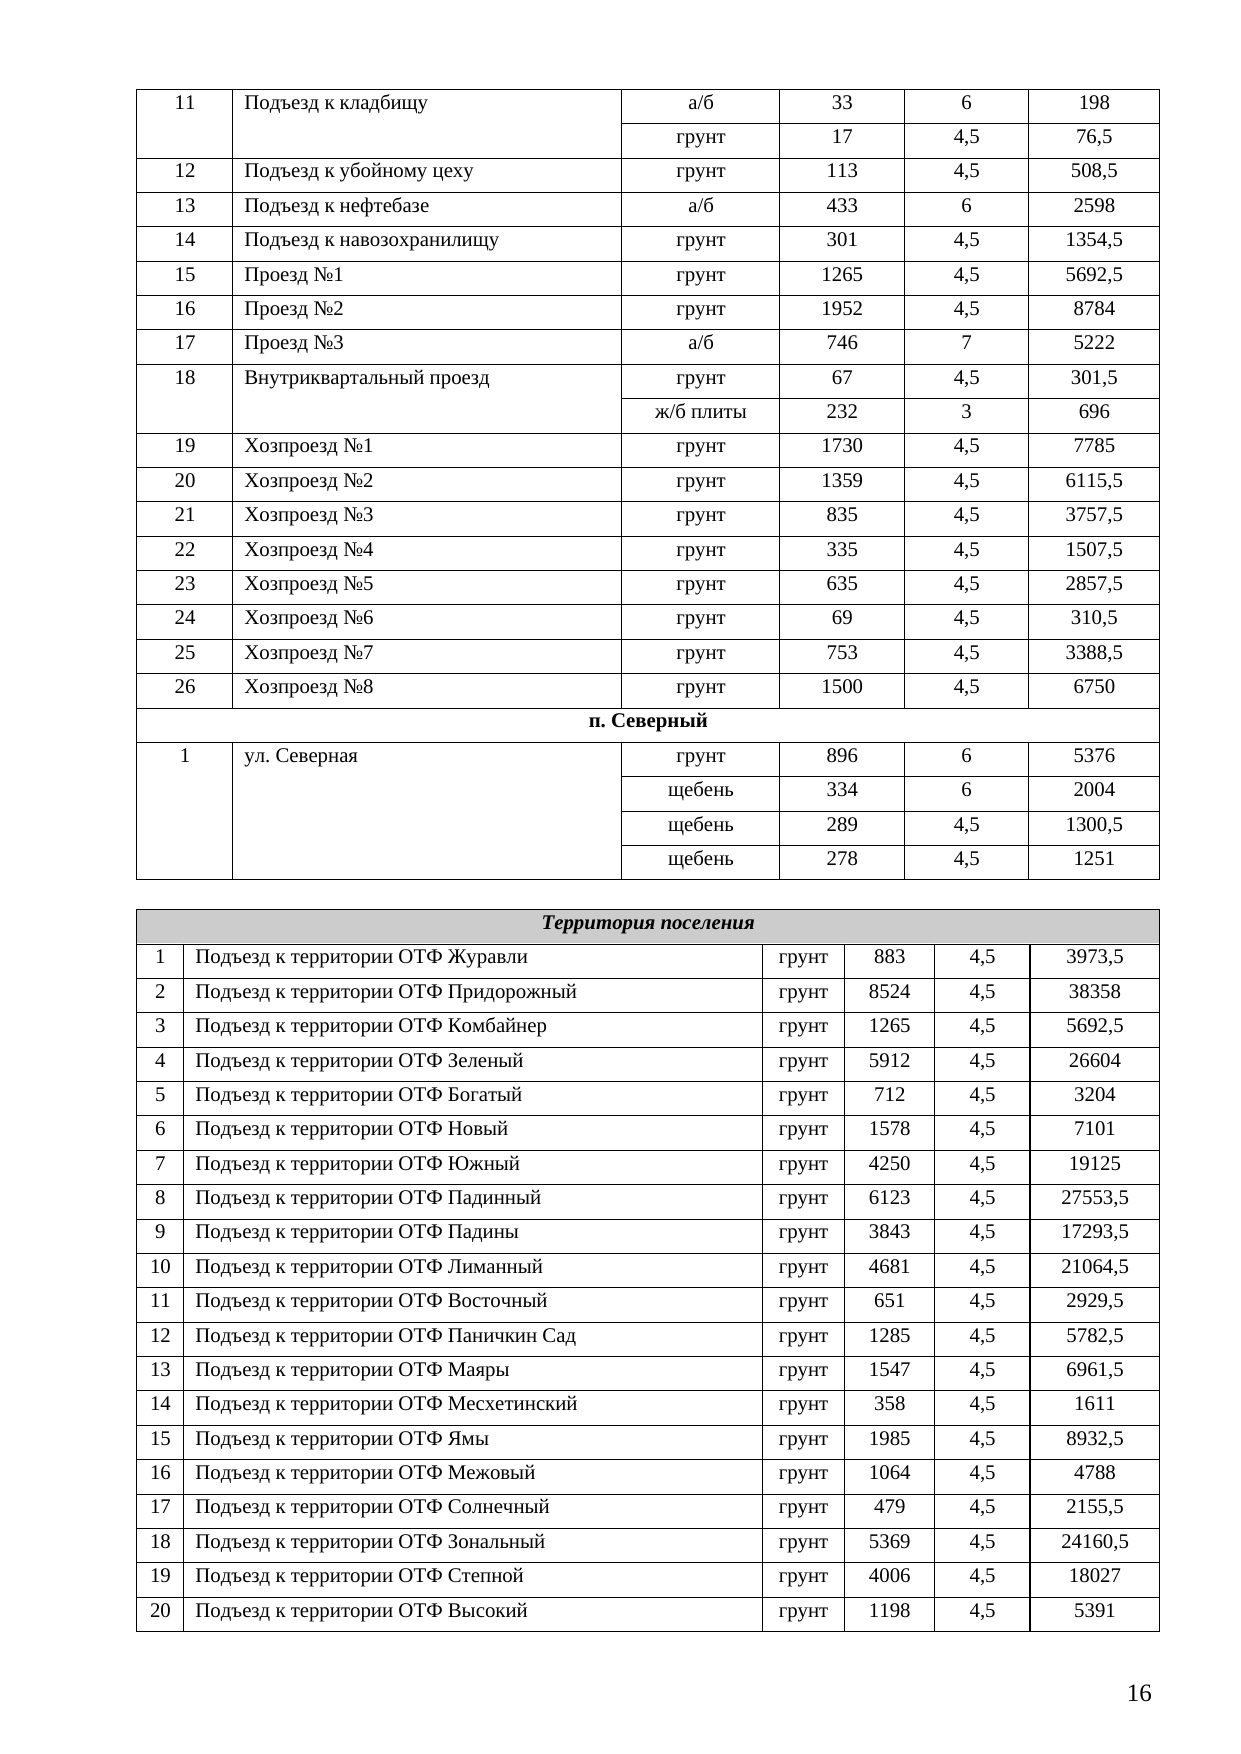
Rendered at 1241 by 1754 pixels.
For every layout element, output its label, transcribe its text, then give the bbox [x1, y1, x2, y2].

table_cell Подъезд к территории ОТФ Придорожный [184, 979, 762, 1012]
table_cell 5369 [845, 1529, 934, 1562]
table_cell 14 [137, 227, 232, 261]
table_cell 1300,5 [1029, 812, 1159, 845]
table_cell 1578 [845, 1116, 934, 1150]
table_cell Подъезд к территории ОТФ Паничкин Сад [184, 1323, 762, 1356]
table_cell 4,5 [935, 979, 1029, 1012]
table_cell грунт [763, 1529, 844, 1562]
table_cell Подъезд к территории ОТФ Высокий [184, 1598, 762, 1631]
table_cell 23 [137, 571, 232, 604]
table_cell 13 [137, 1357, 183, 1390]
table_cell Подъезд к территории ОТФ Комбайнер [184, 1013, 762, 1047]
table_cell 1265 [845, 1013, 934, 1047]
table_cell 7785 [1029, 434, 1159, 467]
table_cell Хозпроезд №2 [233, 468, 621, 501]
table_cell Подъезд к территории ОТФ Ямы [184, 1426, 762, 1459]
table_cell грунт [763, 1495, 844, 1528]
table_cell 113 [780, 159, 904, 192]
table_cell 7 [137, 1151, 183, 1184]
table_cell 24160,5 [1031, 1529, 1159, 1562]
table_cell 25 [137, 640, 232, 673]
table_cell 4006 [845, 1563, 934, 1597]
table_cell Подъезд к убойному цеху [233, 159, 621, 192]
table_cell 16 [137, 296, 232, 329]
table_cell 4,5 [905, 468, 1028, 501]
table_cell 67 [780, 365, 904, 398]
table_cell 7101 [1031, 1116, 1159, 1150]
table_cell Хозпроезд №5 [233, 571, 621, 604]
table_cell 835 [780, 502, 904, 536]
table_cell 289 [780, 812, 904, 845]
table_cell 4,5 [935, 1013, 1029, 1047]
table_cell 8784 [1029, 296, 1159, 329]
table_cell грунт [763, 1116, 844, 1150]
table_cell грунт [622, 262, 779, 295]
table_cell 4 [137, 1048, 183, 1081]
table_cell 5912 [845, 1048, 934, 1081]
table_cell 4788 [1031, 1460, 1159, 1493]
table_cell грунт [763, 1185, 844, 1218]
table_cell 4,5 [935, 1357, 1029, 1390]
table_cell 13 [137, 193, 232, 226]
table_cell 508,5 [1029, 159, 1159, 192]
table_cell Подъезд к территории ОТФ Новый [184, 1116, 762, 1150]
table_cell 4,5 [935, 1323, 1029, 1356]
table_cell 10 [137, 1254, 183, 1287]
table_cell 5692,5 [1029, 262, 1159, 295]
table_cell 4,5 [935, 1391, 1029, 1425]
table_cell 4,5 [905, 434, 1028, 467]
table_cell 69 [780, 605, 904, 639]
table_cell 17 [137, 1495, 183, 1528]
table_cell 433 [780, 193, 904, 226]
table_cell 4,5 [905, 159, 1028, 192]
table_cell грунт [622, 743, 779, 776]
table_cell 11 [137, 90, 232, 157]
table_cell грунт [763, 1460, 844, 1493]
table_cell 334 [780, 777, 904, 811]
table_cell грунт [763, 945, 844, 978]
table_cell Проезд №1 [233, 262, 621, 295]
table_cell ж/б плиты [622, 399, 779, 432]
table_cell Подъезд к кладбищу [233, 90, 621, 157]
table_cell Подъезд к территории ОТФ Солнечный [184, 1495, 762, 1528]
table_cell грунт [763, 1220, 844, 1253]
table_cell а/б [622, 90, 779, 123]
table_cell 6 [905, 743, 1028, 776]
table_cell 38358 [1031, 979, 1159, 1012]
table_cell 301 [780, 227, 904, 261]
table_cell 4,5 [935, 1185, 1029, 1218]
table_cell грунт [622, 296, 779, 329]
table_cell 3 [905, 399, 1028, 432]
table_cell грунт [622, 468, 779, 501]
table_cell грунт [763, 1323, 844, 1356]
table_cell 4,5 [905, 365, 1028, 398]
table_cell 5222 [1029, 330, 1159, 364]
table_cell 335 [780, 537, 904, 570]
table_cell 1730 [780, 434, 904, 467]
table_cell грунт [763, 1013, 844, 1047]
table_cell 1265 [780, 262, 904, 295]
table_cell грунт [763, 1254, 844, 1287]
table_cell 11 [137, 1288, 183, 1322]
table_cell 22 [137, 537, 232, 570]
table_cell 19 [137, 434, 232, 467]
table_cell Подъезд к территории ОТФ Зональный [184, 1529, 762, 1562]
table_cell 4,5 [935, 1495, 1029, 1528]
table_cell 33 [780, 90, 904, 123]
table_cell 2 [137, 979, 183, 1012]
table_cell Подъезд к территории ОТФ Богатый [184, 1082, 762, 1115]
table_cell 76,5 [1029, 124, 1159, 157]
table_cell 4,5 [905, 537, 1028, 570]
table_header Территория поселения [137, 910, 1159, 943]
table_cell 651 [845, 1288, 934, 1322]
table_cell Хозпроезд №7 [233, 640, 621, 673]
table_cell Подъезд к территории ОТФ Зеленый [184, 1048, 762, 1081]
table_cell 4,5 [935, 1426, 1029, 1459]
table_cell 4,5 [935, 1460, 1029, 1493]
table_cell 5376 [1029, 743, 1159, 776]
table_cell 4,5 [935, 1082, 1029, 1115]
table_cell 17 [780, 124, 904, 157]
table_cell 4,5 [905, 502, 1028, 536]
table_cell грунт [763, 1357, 844, 1390]
table_cell 4,5 [935, 945, 1029, 978]
table_cell 26604 [1031, 1048, 1159, 1081]
table_cell 479 [845, 1495, 934, 1528]
table_cell грунт [622, 502, 779, 536]
table_cell 4,5 [935, 1529, 1029, 1562]
table_cell 310,5 [1029, 605, 1159, 639]
table_cell 24 [137, 605, 232, 639]
table_cell грунт [622, 227, 779, 261]
table_cell грунт [622, 124, 779, 157]
table_cell Внутриквартальный проезд [233, 365, 621, 432]
table_cell Хозпроезд №1 [233, 434, 621, 467]
table_cell 16 [137, 1460, 183, 1493]
table_cell 4681 [845, 1254, 934, 1287]
table_cell 2004 [1029, 777, 1159, 811]
table_cell 2929,5 [1031, 1288, 1159, 1322]
table_cell 4,5 [935, 1563, 1029, 1597]
table_cell грунт [622, 365, 779, 398]
table_cell грунт [763, 1048, 844, 1081]
table_cell 6123 [845, 1185, 934, 1218]
table_cell 5782,5 [1031, 1323, 1159, 1356]
table_cell 746 [780, 330, 904, 364]
table_cell щебень [622, 812, 779, 845]
table_cell Проезд №3 [233, 330, 621, 364]
table_cell грунт [763, 979, 844, 1012]
table_cell 6 [905, 90, 1028, 123]
table_cell 6 [905, 193, 1028, 226]
table_cell 21 [137, 502, 232, 536]
table_cell 4,5 [905, 674, 1028, 707]
table_cell грунт [763, 1563, 844, 1597]
table_cell Подъезд к территории ОТФ Маяры [184, 1357, 762, 1390]
table_cell 19125 [1031, 1151, 1159, 1184]
table_cell щебень [622, 846, 779, 879]
table_cell 9 [137, 1220, 183, 1253]
table_cell 4,5 [905, 846, 1028, 879]
table_cell Хозпроезд №4 [233, 537, 621, 570]
table_cell 1354,5 [1029, 227, 1159, 261]
table_cell 1611 [1031, 1391, 1159, 1425]
table_cell 26 [137, 674, 232, 707]
table_cell Подъезд к территории ОТФ Журавли [184, 945, 762, 978]
table_cell 3973,5 [1031, 945, 1159, 978]
table_cell Подъезд к территории ОТФ Южный [184, 1151, 762, 1184]
table_cell 696 [1029, 399, 1159, 432]
table_cell 18 [137, 365, 232, 432]
table_cell 635 [780, 571, 904, 604]
table_cell 1198 [845, 1598, 934, 1631]
table_cell 1 [137, 743, 232, 879]
table_cell грунт [622, 571, 779, 604]
table_cell 8 [137, 1185, 183, 1218]
table_cell 2857,5 [1029, 571, 1159, 604]
table_cell 4250 [845, 1151, 934, 1184]
table_cell 6750 [1029, 674, 1159, 707]
table_cell 4,5 [935, 1048, 1029, 1081]
table_cell 3 [137, 1013, 183, 1047]
table_cell 1985 [845, 1426, 934, 1459]
table_cell грунт [763, 1426, 844, 1459]
table_cell Подъезд к нефтебазе [233, 193, 621, 226]
table_cell 18 [137, 1529, 183, 1562]
table_cell 1359 [780, 468, 904, 501]
table_cell 7 [905, 330, 1028, 364]
table_cell 4,5 [905, 605, 1028, 639]
table_cell Подъезд к территории ОТФ Лиманный [184, 1254, 762, 1287]
table_cell Хозпроезд №3 [233, 502, 621, 536]
table_cell 4,5 [935, 1288, 1029, 1322]
table_cell 4,5 [905, 227, 1028, 261]
table_cell 4,5 [905, 571, 1028, 604]
table_cell 753 [780, 640, 904, 673]
table_cell грунт [763, 1391, 844, 1425]
table_cell грунт [622, 159, 779, 192]
table_cell 278 [780, 846, 904, 879]
table_cell 232 [780, 399, 904, 432]
table_cell 4,5 [905, 296, 1028, 329]
table_cell Подъезд к территории ОТФ Межовый [184, 1460, 762, 1493]
table_cell Хозпроезд №8 [233, 674, 621, 707]
table_cell 5391 [1031, 1598, 1159, 1631]
table_cell п. Северный [137, 709, 1159, 742]
table_cell 1285 [845, 1323, 934, 1356]
table_cell 6 [905, 777, 1028, 811]
table_cell 2598 [1029, 193, 1159, 226]
table_cell 8932,5 [1031, 1426, 1159, 1459]
table_cell Подъезд к территории ОТФ Месхетинский [184, 1391, 762, 1425]
table_cell 712 [845, 1082, 934, 1115]
table_cell грунт [763, 1598, 844, 1631]
table_cell 21064,5 [1031, 1254, 1159, 1287]
table_cell 1064 [845, 1460, 934, 1493]
table_cell 896 [780, 743, 904, 776]
table_cell 27553,5 [1031, 1185, 1159, 1218]
table_cell Хозпроезд №6 [233, 605, 621, 639]
table_cell 1507,5 [1029, 537, 1159, 570]
table_cell 1952 [780, 296, 904, 329]
table_cell 1547 [845, 1357, 934, 1390]
table_cell 19 [137, 1563, 183, 1597]
table_cell 5 [137, 1082, 183, 1115]
table_cell 6115,5 [1029, 468, 1159, 501]
table_cell 3204 [1031, 1082, 1159, 1115]
table_cell Подъезд к территории ОТФ Падинный [184, 1185, 762, 1218]
table_cell 4,5 [935, 1254, 1029, 1287]
table_cell щебень [622, 777, 779, 811]
table_cell 20 [137, 1598, 183, 1631]
table_cell грунт [622, 674, 779, 707]
table_cell Подъезд к территории ОТФ Падины [184, 1220, 762, 1253]
table_cell 15 [137, 1426, 183, 1459]
table_cell 301,5 [1029, 365, 1159, 398]
table_cell грунт [622, 605, 779, 639]
table_cell 8524 [845, 979, 934, 1012]
table_cell 14 [137, 1391, 183, 1425]
table_cell Проезд №2 [233, 296, 621, 329]
table_cell ул. Северная [233, 743, 621, 879]
table_cell грунт [622, 640, 779, 673]
table_cell грунт [763, 1151, 844, 1184]
table_cell 20 [137, 468, 232, 501]
table_cell грунт [763, 1288, 844, 1322]
table_cell 4,5 [935, 1220, 1029, 1253]
table_cell 358 [845, 1391, 934, 1425]
table_cell 198 [1029, 90, 1159, 123]
table_cell 4,5 [905, 262, 1028, 295]
table_cell 17293,5 [1031, 1220, 1159, 1253]
table_cell 1251 [1029, 846, 1159, 879]
table_cell а/б [622, 330, 779, 364]
table_cell грунт [763, 1082, 844, 1115]
table_cell 12 [137, 1323, 183, 1356]
table_cell грунт [622, 537, 779, 570]
table_cell 1500 [780, 674, 904, 707]
table_cell 6 [137, 1116, 183, 1150]
table_cell Подъезд к территории ОТФ Степной [184, 1563, 762, 1597]
table_cell 4,5 [935, 1151, 1029, 1184]
table_cell а/б [622, 193, 779, 226]
table_cell грунт [622, 434, 779, 467]
table_cell 3843 [845, 1220, 934, 1253]
table_cell 15 [137, 262, 232, 295]
table_cell 17 [137, 330, 232, 364]
table_cell Подъезд к территории ОТФ Восточный [184, 1288, 762, 1322]
table_cell 5692,5 [1031, 1013, 1159, 1047]
table_cell 883 [845, 945, 934, 978]
table_cell 18027 [1031, 1563, 1159, 1597]
table_cell 4,5 [905, 812, 1028, 845]
table_cell Подъезд к навозохранилищу [233, 227, 621, 261]
table_cell 2155,5 [1031, 1495, 1159, 1528]
table_cell 4,5 [905, 124, 1028, 157]
table_cell 4,5 [905, 640, 1028, 673]
table_cell 1 [137, 945, 183, 978]
table_cell 4,5 [935, 1598, 1029, 1631]
table_cell 6961,5 [1031, 1357, 1159, 1390]
table_cell 3388,5 [1029, 640, 1159, 673]
table_cell 3757,5 [1029, 502, 1159, 536]
table_cell 12 [137, 159, 232, 192]
table_cell 4,5 [935, 1116, 1029, 1150]
